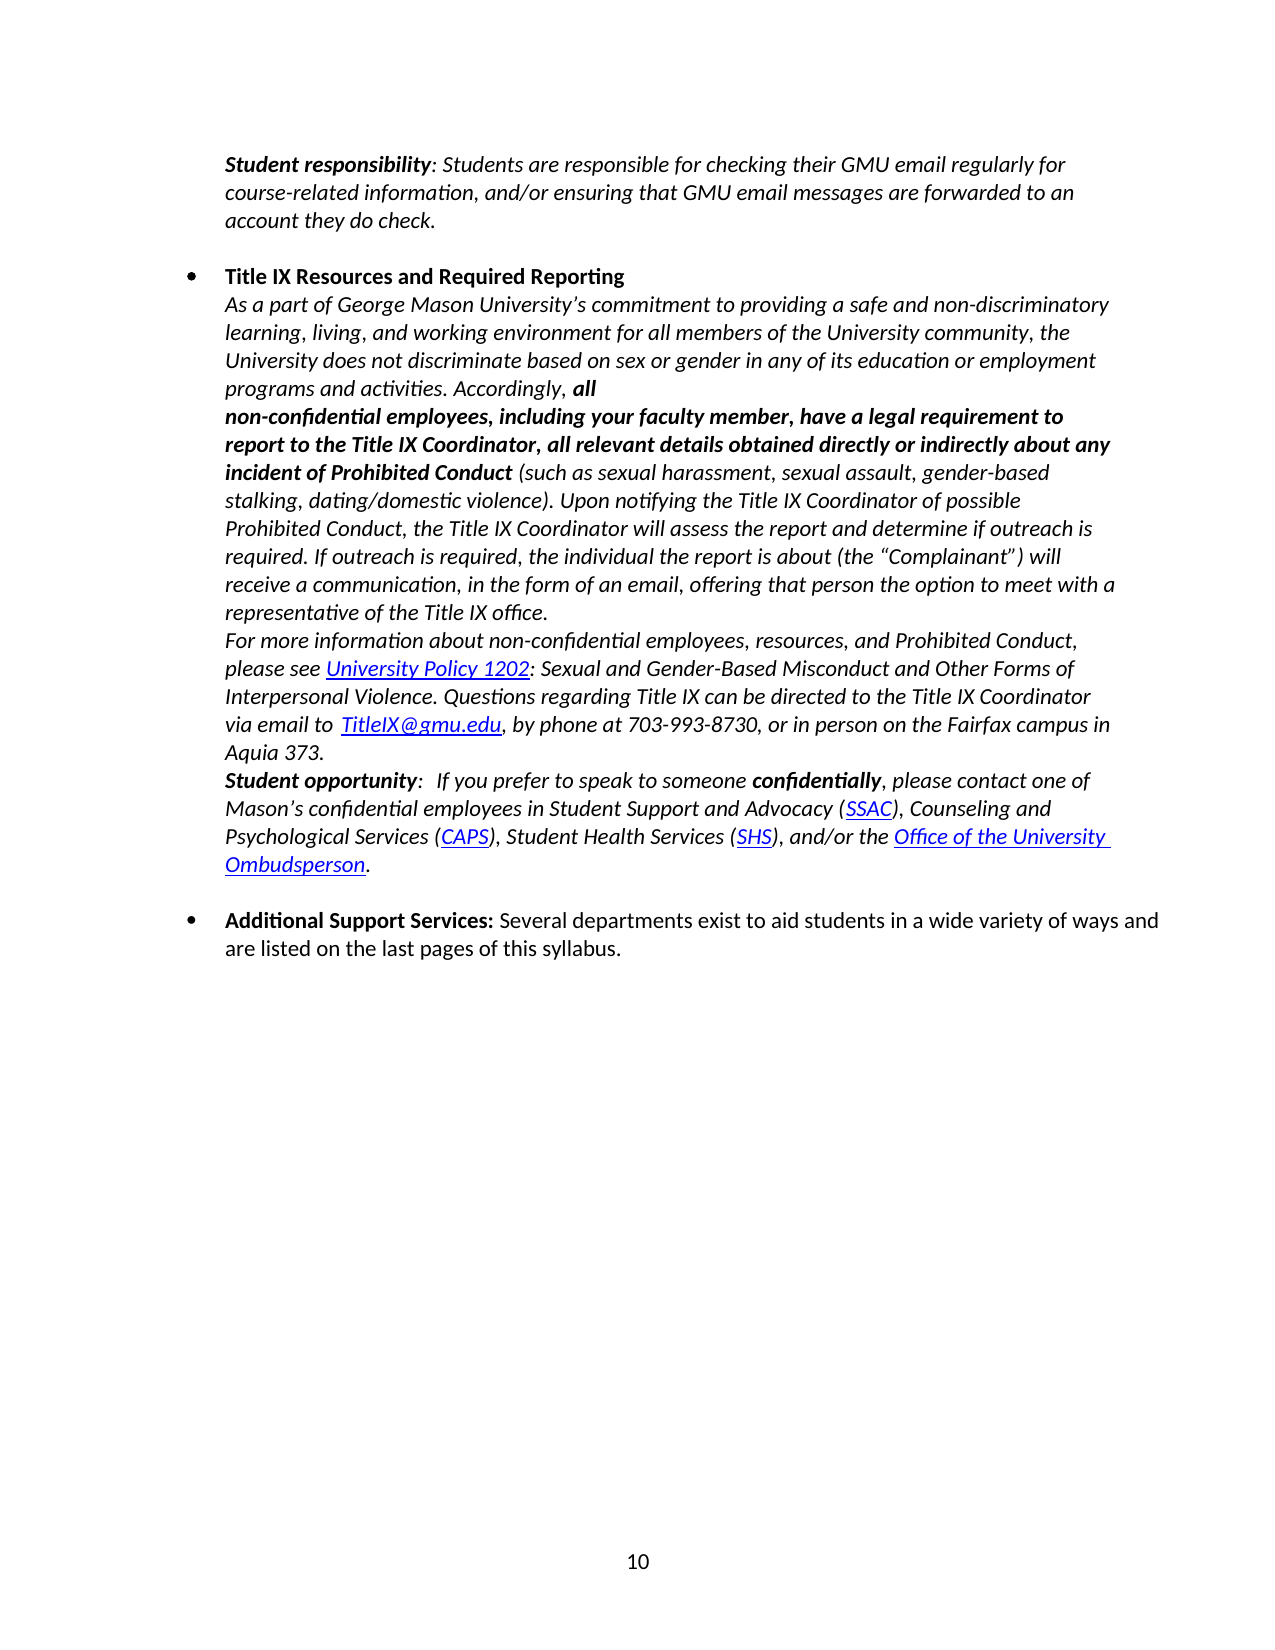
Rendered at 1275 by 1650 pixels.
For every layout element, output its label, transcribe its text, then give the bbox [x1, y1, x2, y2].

list Title IX Resources and Required Reporting [187, 262, 1125, 290]
text Student responsibility: Students are responsible for checking their GMU email regularly for course-related information, and/or ensuring that GMU email messages are forwarded to an account they do check. [225, 150, 1125, 234]
text For more information about non-confidential employees, resources, and Prohibited Conduct, please see University Policy 1202: Sexual and Gender-Based Misconduct and Other Forms of Interpersonal Violence. Questions regarding Title IX can be directed to the Title IX Coordinator via email to TitleIX@gmu.edu, by phone at 703-993-8730, or in person on the Fairfax campus in Aquia 373. [225, 626, 1125, 766]
text As a part of George Mason University’s commitment to providing a safe and non-discriminatory learning, living, and working environment for all members of the University community, the University does not discriminate based on sex or gender in any of its education or employment programs and activities. Accordingly, all non-confidential employees, including your faculty member, have a legal requirement to report to the Title IX Coordinator, all relevant details obtained directly or indirectly about any incident of Prohibited Conduct (such as sexual harassment, sexual assault, gender-based stalking, dating/domestic violence). Upon notifying the Title IX Coordinator of possible Prohibited Conduct, the Title IX Coordinator will assess the report and determine if outreach is required. If outreach is required, the individual the report is about (the “Complainant”) will receive a communication, in the form of an email, offering that person the option to meet with a representative of the Title IX office. [225, 290, 1125, 626]
list Additional Support Services: Several departments exist to aid students in a wide variety of ways and are listed on the last pages of this syllabus. [150, 907, 1125, 963]
text Student opportunity: If you prefer to speak to someone confidentially, please contact one of Mason’s confidential employees in Student Support and Advocacy (SSAC), Counseling and Psychological Services (CAPS), Student Health Services (SHS), and/or the Office of the University Ombudsperson. [225, 766, 1125, 878]
